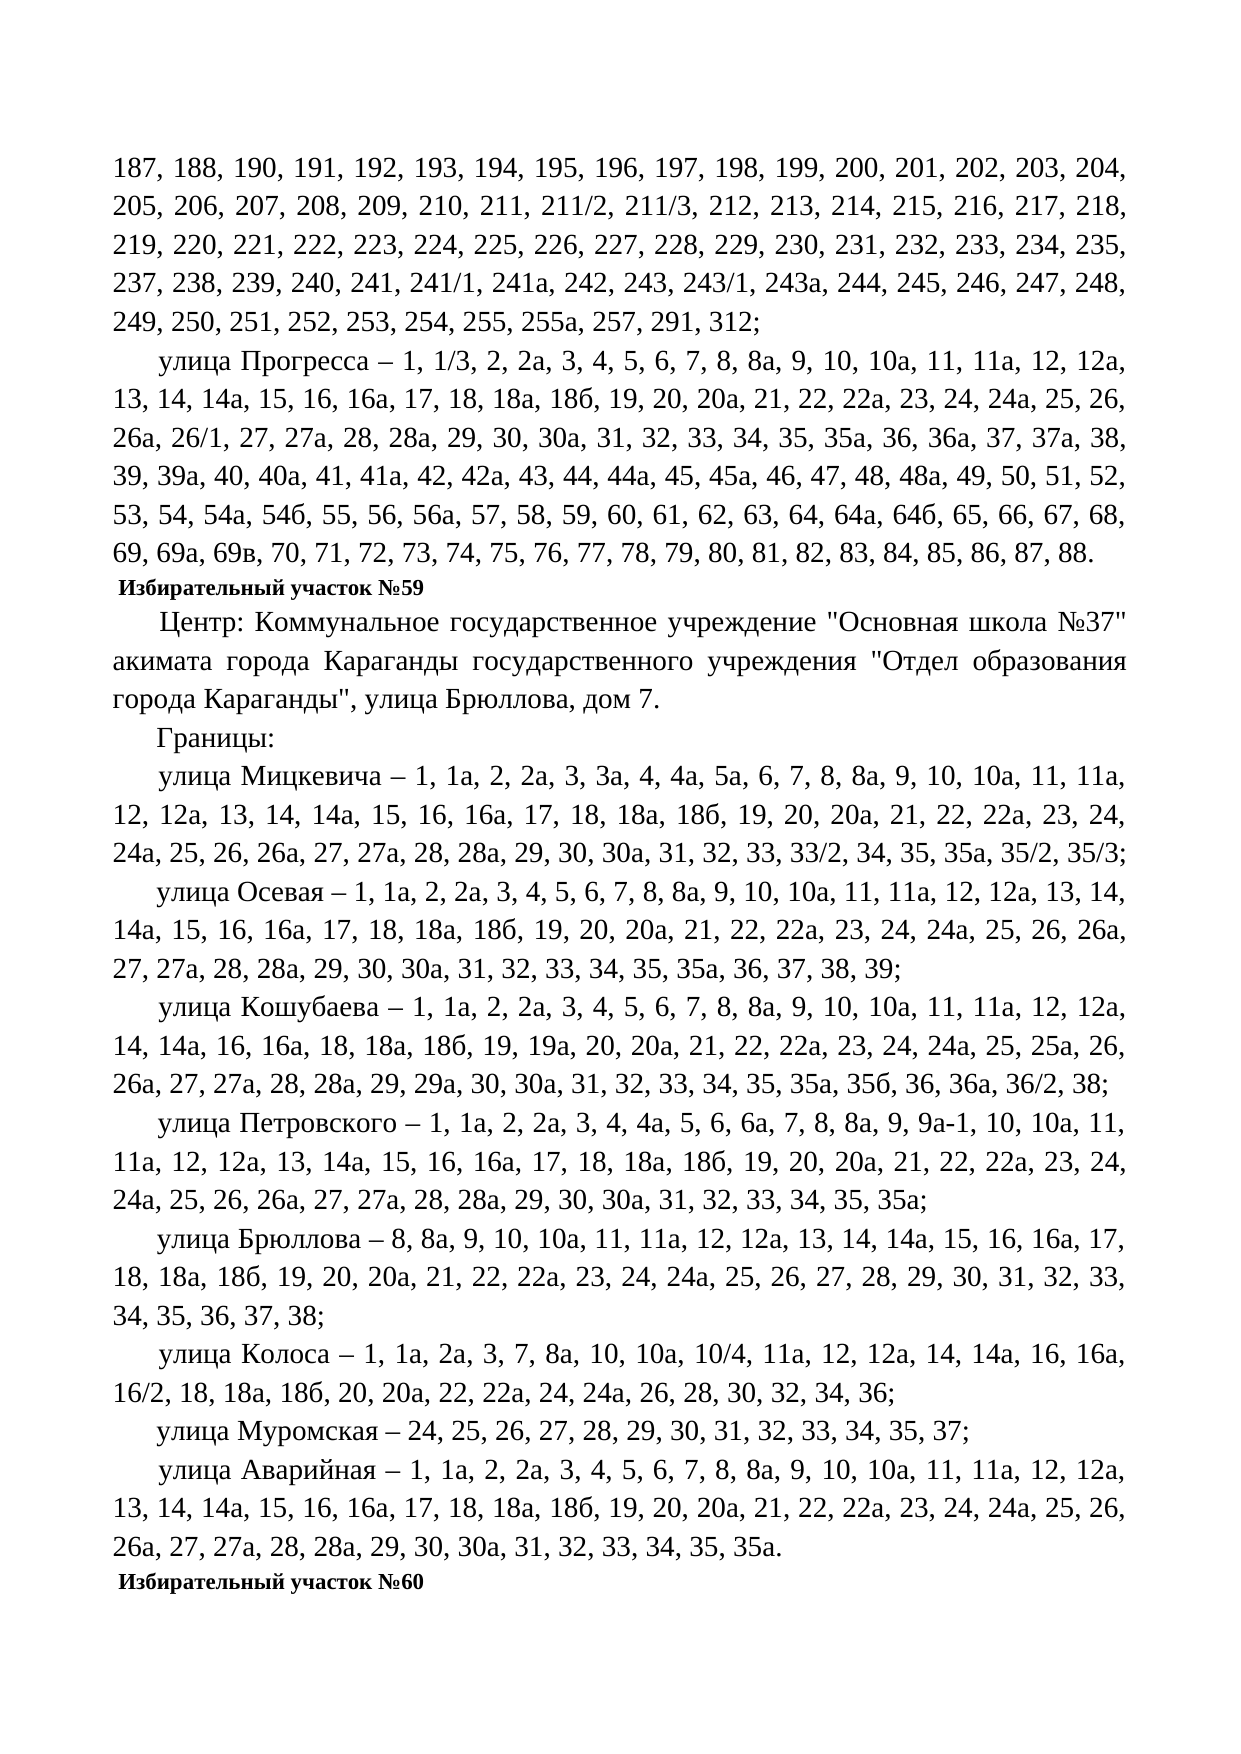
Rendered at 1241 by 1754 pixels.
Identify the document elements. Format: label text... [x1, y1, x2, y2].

text Избирательный участок №60 [112, 1568, 1128, 1594]
text улица Аварийная – 1, 1а, 2, 2а, 3, 4, 5, 6, 7, 8, 8а, 9, 10, 10а, 11, 11а, 12, 12а, 13, 14, 14а, 15, 16, 16а, 17, 18, 18а, 18б, 19, 20, 20а, 21, 22, 22а, 23, 24, 24а, 25, 26, 26а, 27, 27а, 28, 28а, 29, 30, 30а, 31, 32, 33, 34, 35, 35а. [112, 1452, 1128, 1563]
text улица Мицкевича – 1, 1а, 2, 2а, 3, 3а, 4, 4а, 5а, 6, 7, 8, 8а, 9, 10, 10а, 11, 11а, 12, 12а, 13, 14, 14а, 15, 16, 16а, 17, 18, 18а, 18б, 19, 20, 20а, 21, 22, 22а, 23, 24, 24а, 25, 26, 26а, 27, 27а, 28, 28а, 29, 30, 30а, 31, 32, 33, 33/2, 34, 35, 35а, 35/2, 35/3; [112, 758, 1128, 869]
text улица Муромская – 24, 25, 26, 27, 28, 29, 30, 31, 32, 33, 34, 35, 37; [112, 1413, 1128, 1447]
text улица Брюллова – 8, 8а, 9, 10, 10а, 11, 11а, 12, 12а, 13, 14, 14а, 15, 16, 16а, 17, 18, 18а, 18б, 19, 20, 20а, 21, 22, 22а, 23, 24, 24а, 25, 26, 27, 28, 29, 30, 31, 32, 33, 34, 35, 36, 37, 38; [112, 1221, 1128, 1331]
text Центр: Коммунальное государственное учреждение "Основная школа №37" акимата города Караганды государственного учреждения "Отдел образования города Караганды", улица Брюллова, дом 7. [112, 604, 1128, 715]
text улица Петровского – 1, 1а, 2, 2а, 3, 4, 4а, 5, 6, 6а, 7, 8, 8а, 9, 9а-1, 10, 10а, 11, 11а, 12, 12а, 13, 14а, 15, 16, 16а, 17, 18, 18а, 18б, 19, 20, 20а, 21, 22, 22а, 23, 24, 24а, 25, 26, 26а, 27, 27а, 28, 28а, 29, 30, 30а, 31, 32, 33, 34, 35, 35а; [112, 1105, 1128, 1216]
text Границы: [112, 720, 1128, 753]
text улица Кошубаева – 1, 1а, 2, 2а, 3, 4, 5, 6, 7, 8, 8а, 9, 10, 10а, 11, 11а, 12, 12а, 14, 14а, 16, 16а, 18, 18а, 18б, 19, 19а, 20, 20а, 21, 22, 22а, 23, 24, 24а, 25, 25а, 26, 26а, 27, 27а, 28, 28а, 29, 29а, 30, 30а, 31, 32, 33, 34, 35, 35а, 35б, 36, 36а, 36/2, 38; [112, 989, 1128, 1100]
text улица Колоса – 1, 1а, 2а, 3, 7, 8а, 10, 10а, 10/4, 11а, 12, 12а, 14, 14а, 16, 16а, 16/2, 18, 18а, 18б, 20, 20а, 22, 22а, 24, 24а, 26, 28, 30, 32, 34, 36; [112, 1336, 1128, 1408]
text улица Осевая – 1, 1а, 2, 2а, 3, 4, 5, 6, 7, 8, 8а, 9, 10, 10а, 11, 11а, 12, 12а, 13, 14, 14а, 15, 16, 16а, 17, 18, 18а, 18б, 19, 20, 20а, 21, 22, 22а, 23, 24, 24а, 25, 26, 26а, 27, 27а, 28, 28а, 29, 30, 30а, 31, 32, 33, 34, 35, 35а, 36, 37, 38, 39; [112, 874, 1128, 984]
text Избирательный участок №59 [112, 574, 1128, 600]
text улица Прогресса – 1, 1/3, 2, 2а, 3, 4, 5, 6, 7, 8, 8а, 9, 10, 10а, 11, 11а, 12, 12а, 13, 14, 14а, 15, 16, 16а, 17, 18, 18а, 18б, 19, 20, 20а, 21, 22, 22а, 23, 24, 24а, 25, 26, 26а, 26/1, 27, 27а, 28, 28а, 29, 30, 30а, 31, 32, 33, 34, 35, 35а, 36, 36а, 37, 37а, 38, 39, 39а, 40, 40а, 41, 41а, 42, 42а, 43, 44, 44а, 45, 45а, 46, 47, 48, 48а, 49, 50, 51, 52, 53, 54, 54а, 54б, 55, 56, 56а, 57, 58, 59, 60, 61, 62, 63, 64, 64а, 64б, 65, 66, 67, 68, 69, 69а, 69в, 70, 71, 72, 73, 74, 75, 76, 77, 78, 79, 80, 81, 82, 83, 84, 85, 86, 87, 88. [112, 343, 1128, 569]
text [112, 150, 1128, 338]
